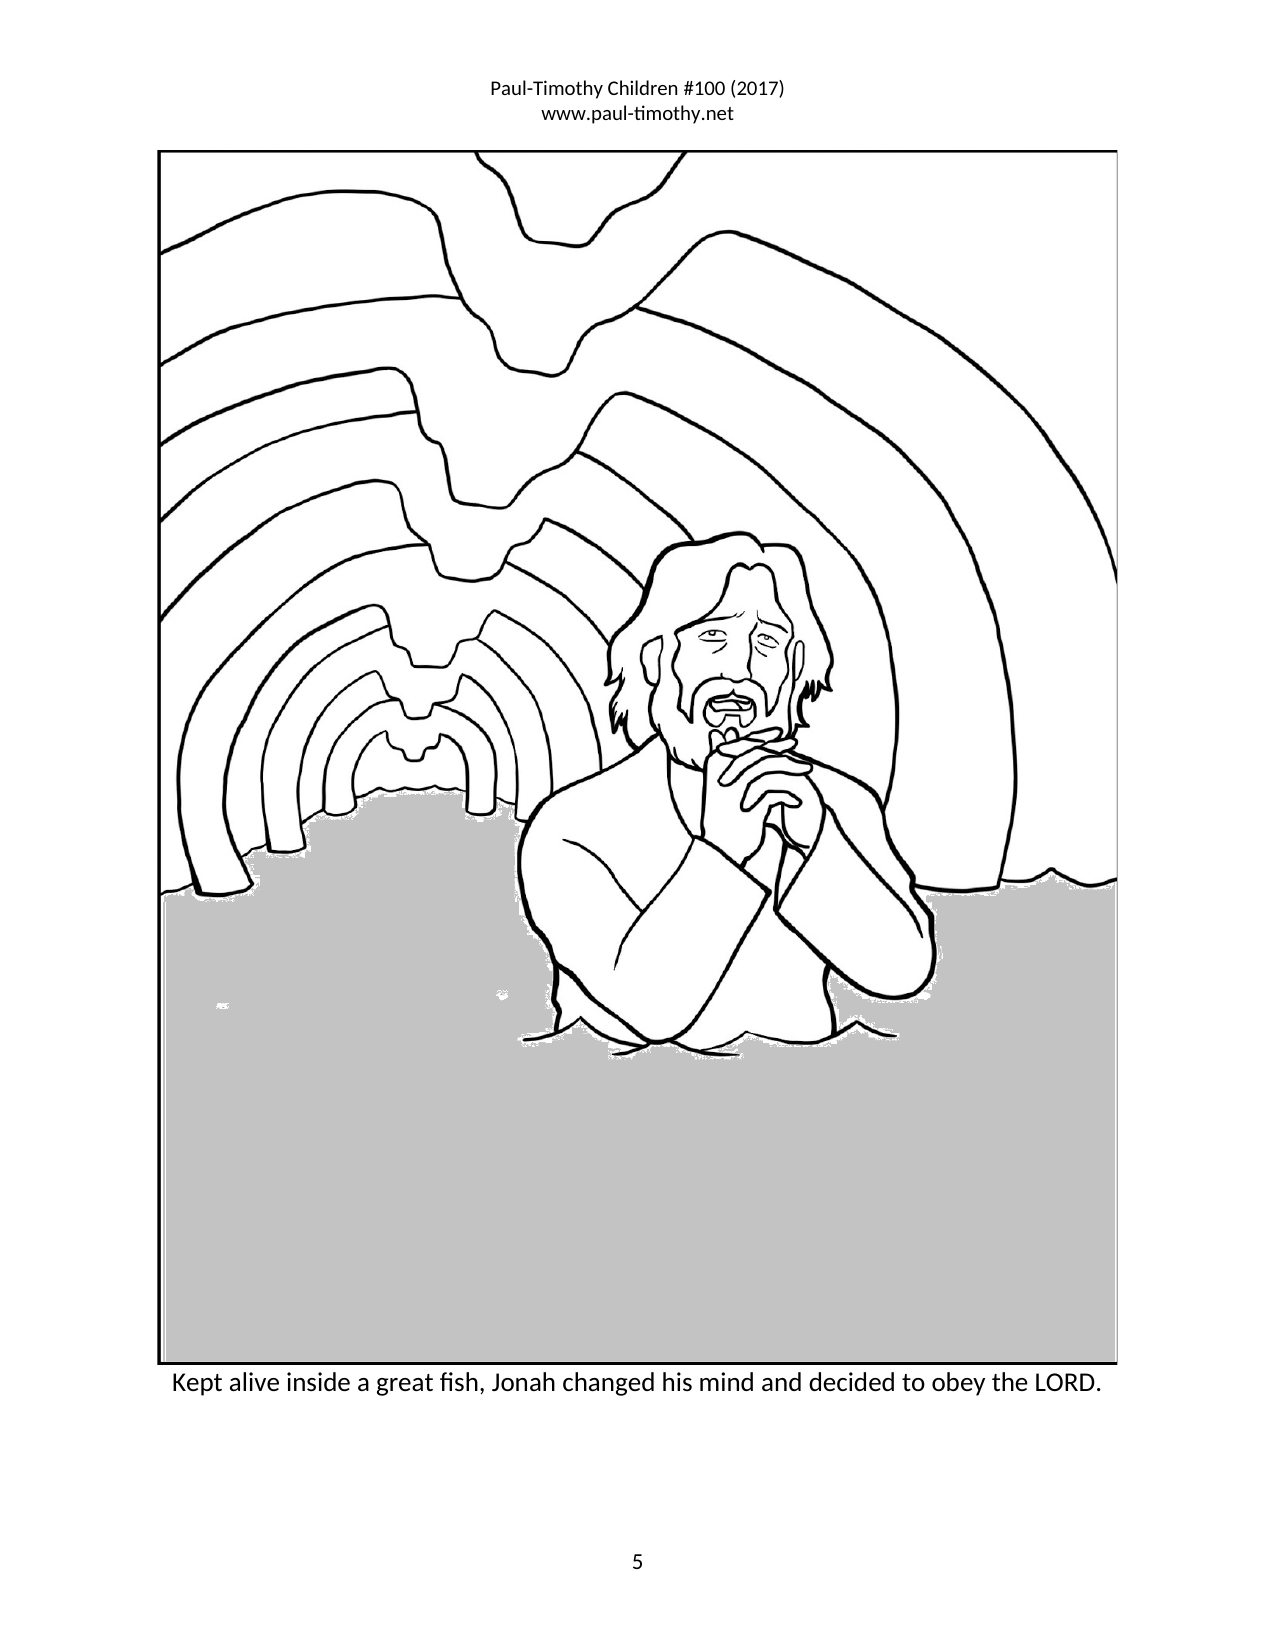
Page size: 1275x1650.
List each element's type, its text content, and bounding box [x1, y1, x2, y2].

picture [157, 150, 1118, 1365]
